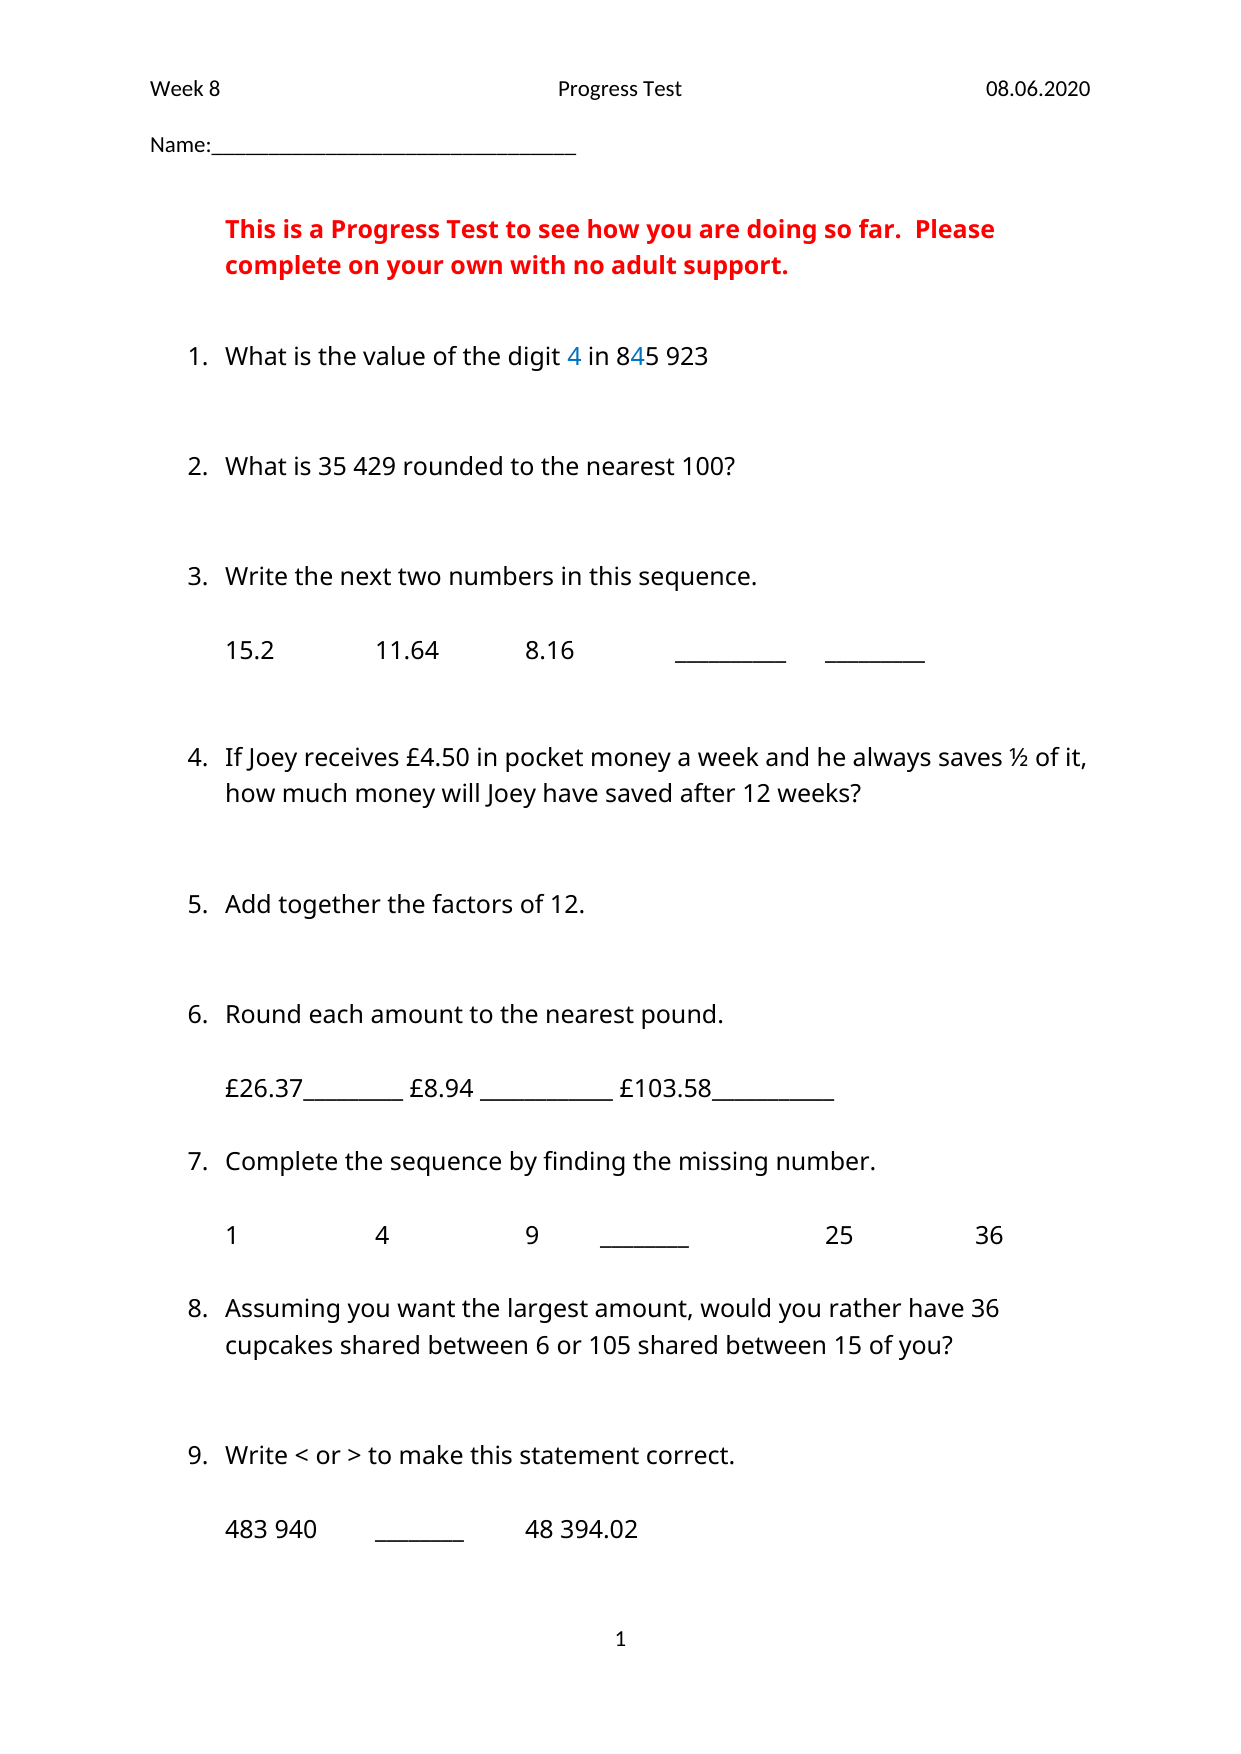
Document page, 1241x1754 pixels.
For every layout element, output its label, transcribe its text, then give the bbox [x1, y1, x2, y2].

list Round each amount to the nearest pound. [187, 997, 1090, 1031]
list Assuming you want the largest amount, would you rather have 36 cupcakes shared between 6 or 105 shared between 15 of you? [187, 1291, 1090, 1362]
list £26.37_________ £8.94 ____________ £103.58___________ [225, 1070, 1090, 1104]
list Write < or > to make this statement correct. [187, 1438, 1090, 1472]
list What is the value of the digit 4 in 845 923 [187, 338, 1090, 372]
text This is a Progress Test to see how you are doing so far. Please complete on your own with no adult support. [225, 211, 1090, 282]
list If Joey receives £4.50 in pocket money a week and he always saves ½ of it, how much money will Joey have saved after 12 weeks? [187, 739, 1090, 810]
list What is 35 429 rounded to the nearest 100? [187, 448, 1090, 483]
list 1 4 9 ________ 25 36 [225, 1217, 1090, 1251]
list Complete the sequence by finding the missing number. [187, 1144, 1090, 1178]
list 483 940 ________ 48 394.02 [225, 1511, 1090, 1546]
list 15.2 11.64 8.16 __________ _________ [225, 632, 1090, 666]
list Write the next two numbers in this sequence. [187, 559, 1090, 593]
list Add together the factors of 12. [187, 886, 1090, 920]
